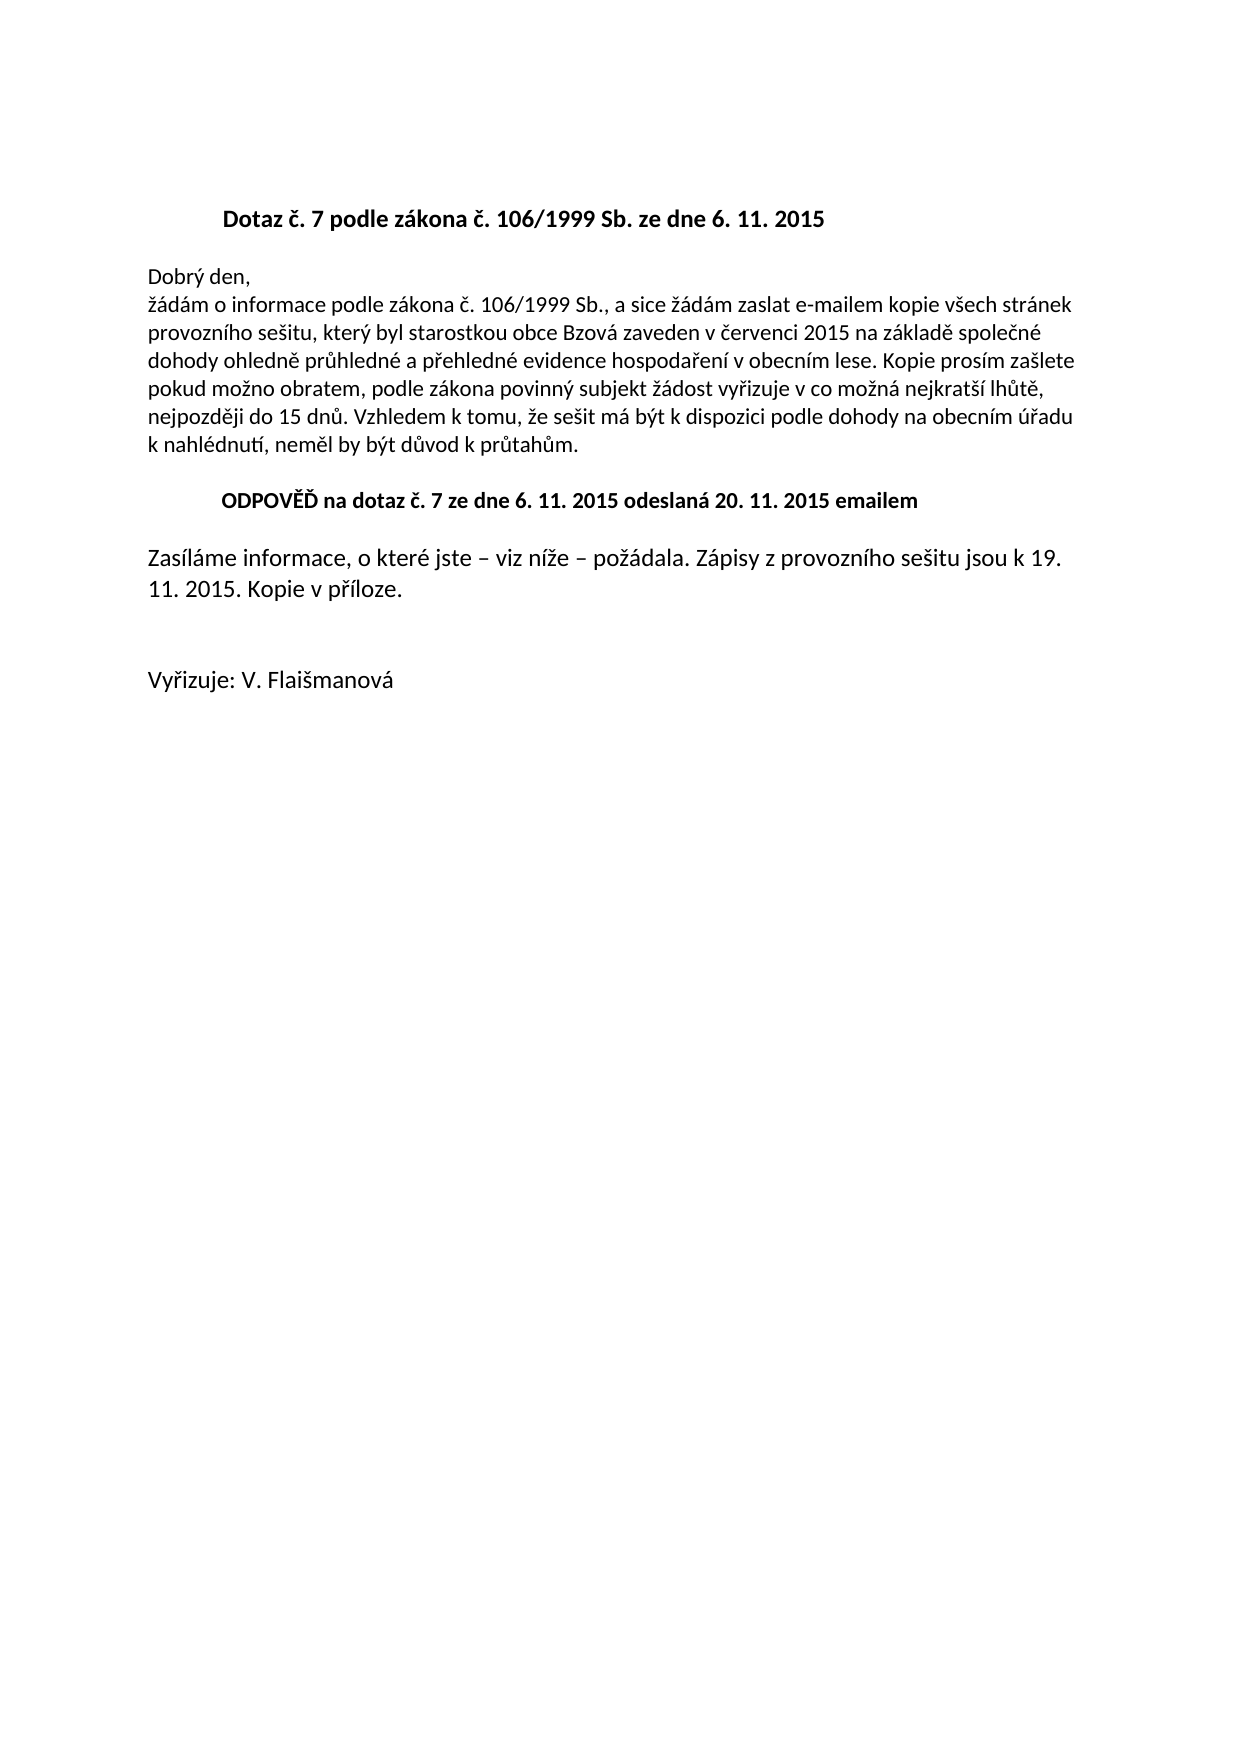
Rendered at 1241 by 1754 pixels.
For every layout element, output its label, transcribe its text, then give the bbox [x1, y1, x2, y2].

text Zasíláme informace, o které jste – viz níže – požádala. Zápisy z provozního sešitu jsou k 19. 11. 2015. Kopie v příloze. [148, 542, 1093, 603]
text Dobrý den, [148, 262, 1093, 290]
text provozního sešitu, který byl starostkou obce Bzová zaveden v červenci 2015 na základě společné [148, 318, 1093, 346]
list Dotaz č. 7 podle zákona č. 106/1999 Sb. ze dne 6. 11. 2015 [223, 204, 1093, 234]
text ODPOVĚĎ na dotaz č. 7 ze dne 6. 11. 2015 odeslaná 20. 11. 2015 emailem [148, 486, 1093, 514]
text dohody ohledně průhledné a přehledné evidence hospodaření v obecním lese. Kopie prosím zašlete [148, 346, 1093, 374]
text žádám o informace podle zákona č. 106/1999 Sb., a sice žádám zaslat e-mailem kopie všech stránek [148, 290, 1093, 318]
text nejpozději do 15 dnů. Vzhledem k tomu, že sešit má být k dispozici podle dohody na obecním úřadu [148, 402, 1093, 430]
text Vyřizuje: V. Flaišmanová [148, 664, 1093, 695]
text pokud možno obratem, podle zákona povinný subjekt žádost vyřizuje v co možná nejkratší lhůtě, [148, 374, 1093, 402]
text k nahlédnutí, neměl by být důvod k průtahům. [148, 430, 1093, 458]
